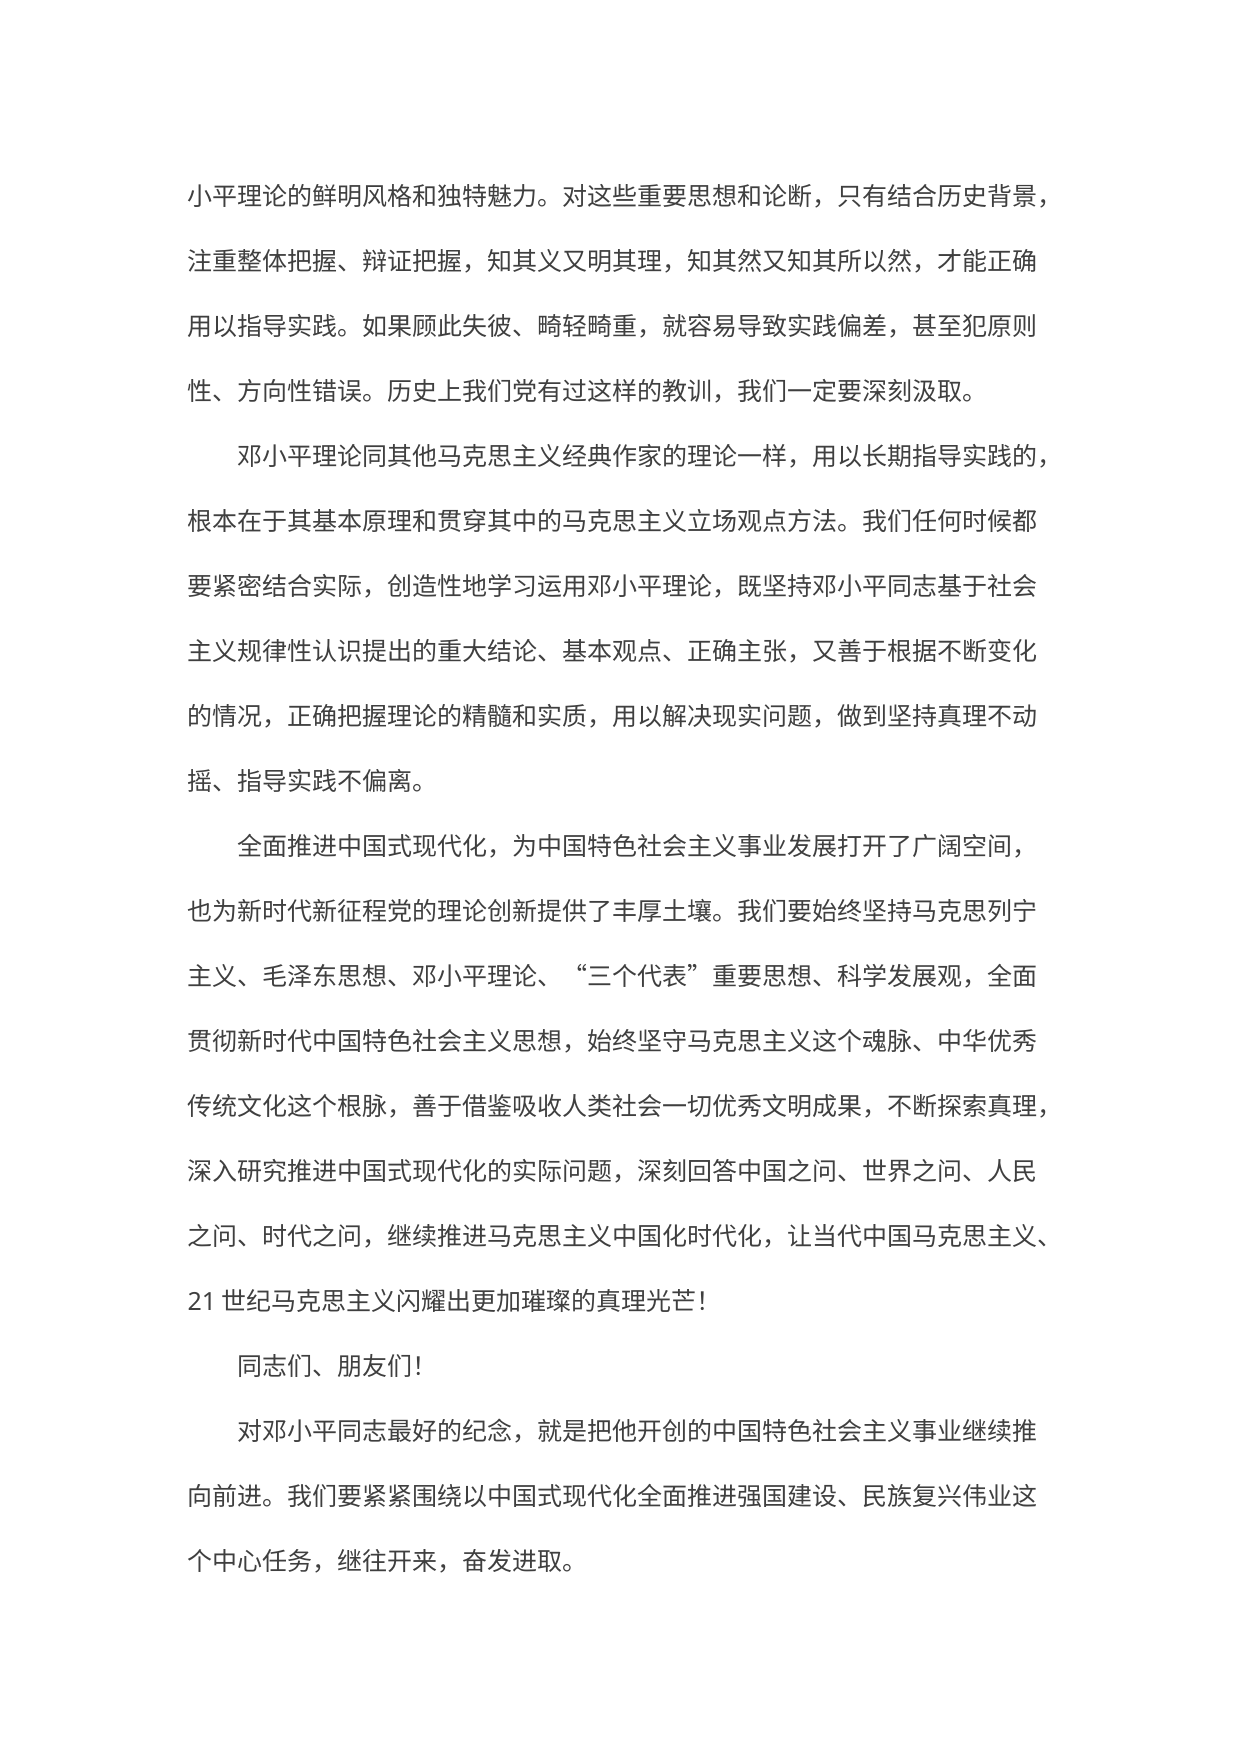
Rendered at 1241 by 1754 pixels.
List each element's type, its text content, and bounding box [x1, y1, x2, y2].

text 对邓小平同志最好的纪念，就是把他开创的中国特色社会主义事业继续推向前进。我们要紧紧围绕以中国式现代化全面推进强国建设、民族复兴伟业这个中心任务，继往开来，奋发进取。 [187, 1397, 1053, 1592]
text 同志们、朋友们！ [187, 1332, 1053, 1397]
text 邓小平理论同其他马克思主义经典作家的理论一样，用以长期指导实践的，根本在于其基本原理和贯穿其中的马克思主义立场观点方法。我们任何时候都要紧密结合实际，创造性地学习运用邓小平理论，既坚持邓小平同志基于社会主义规律性认识提出的重大结论、基本观点、正确主张，又善于根据不断变化的情况，正确把握理论的精髓和实质，用以解决现实问题，做到坚持真理不动摇、指导实践不偏离。 [187, 422, 1053, 812]
text 全面推进中国式现代化，为中国特色社会主义事业发展打开了广阔空间，也为新时代新征程党的理论创新提供了丰厚土壤。我们要始终坚持马克思列宁主义、毛泽东思想、邓小平理论、“三个代表”重要思想、科学发展观，全面贯彻新时代中国特色社会主义思想，始终坚守马克思主义这个魂脉、中华优秀传统文化这个根脉，善于借鉴吸收人类社会一切优秀文明成果，不断探索真理，深入研究推进中国式现代化的实际问题，深刻回答中国之问、世界之问、人民之问、时代之问，继续推进马克思主义中国化时代化，让当代中国马克思主义、21世纪马克思主义闪耀出更加璀璨的真理光芒！ [187, 812, 1053, 1332]
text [187, 162, 1053, 422]
